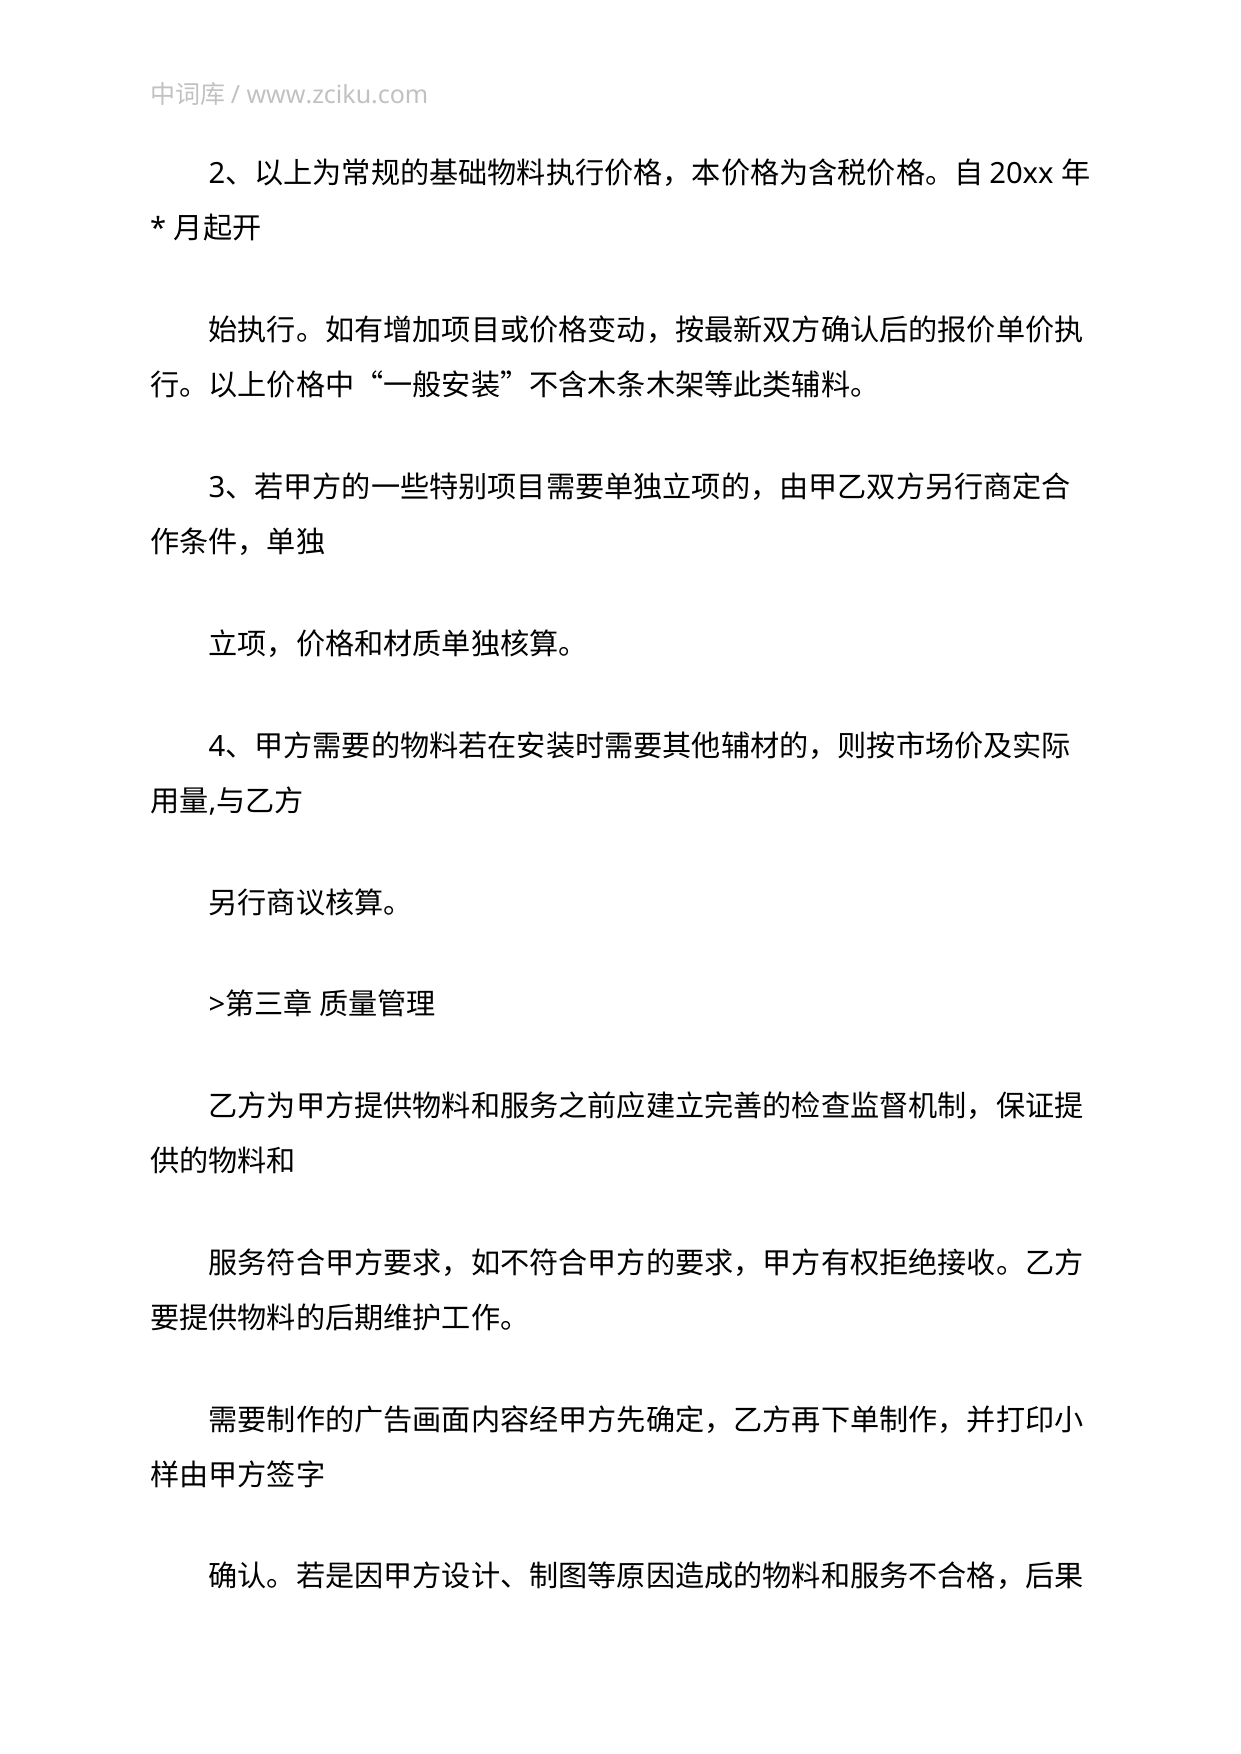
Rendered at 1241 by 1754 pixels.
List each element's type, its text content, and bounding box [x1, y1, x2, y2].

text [150, 1553, 1090, 1595]
text 3、若甲方的一些特别项目需要单独立项的，由甲乙双方另行商定合作条件，单独 [150, 464, 1090, 561]
text 乙方为甲方提供物料和服务之前应建立完善的检查监督机制，保证提供的物料和 [150, 1083, 1090, 1180]
text 始执行。如有增加项目或价格变动，按最新双方确认后的报价单价执行。以上价格中“一般安装”不含木条木架等此类辅料。 [150, 307, 1090, 404]
text 立项，价格和材质单独核算。 [150, 620, 1090, 663]
text >第三章 质量管理 [150, 981, 1090, 1023]
text 4、甲方需要的物料若在安装时需要其他辅材的，则按市场价及实际用量,与乙方 [150, 722, 1090, 819]
text 服务符合甲方要求，如不符合甲方的要求，甲方有权拒绝接收。乙方要提供物料的后期维护工作。 [150, 1239, 1090, 1337]
text 需要制作的广告画面内容经甲方先确定，乙方再下单制作，并打印小样由甲方签字 [150, 1396, 1090, 1493]
text 另行商议核算。 [150, 879, 1090, 921]
text 2、以上为常规的基础物料执行价格，本价格为含税价格。自20xx 年 * 月起开 [150, 150, 1090, 247]
